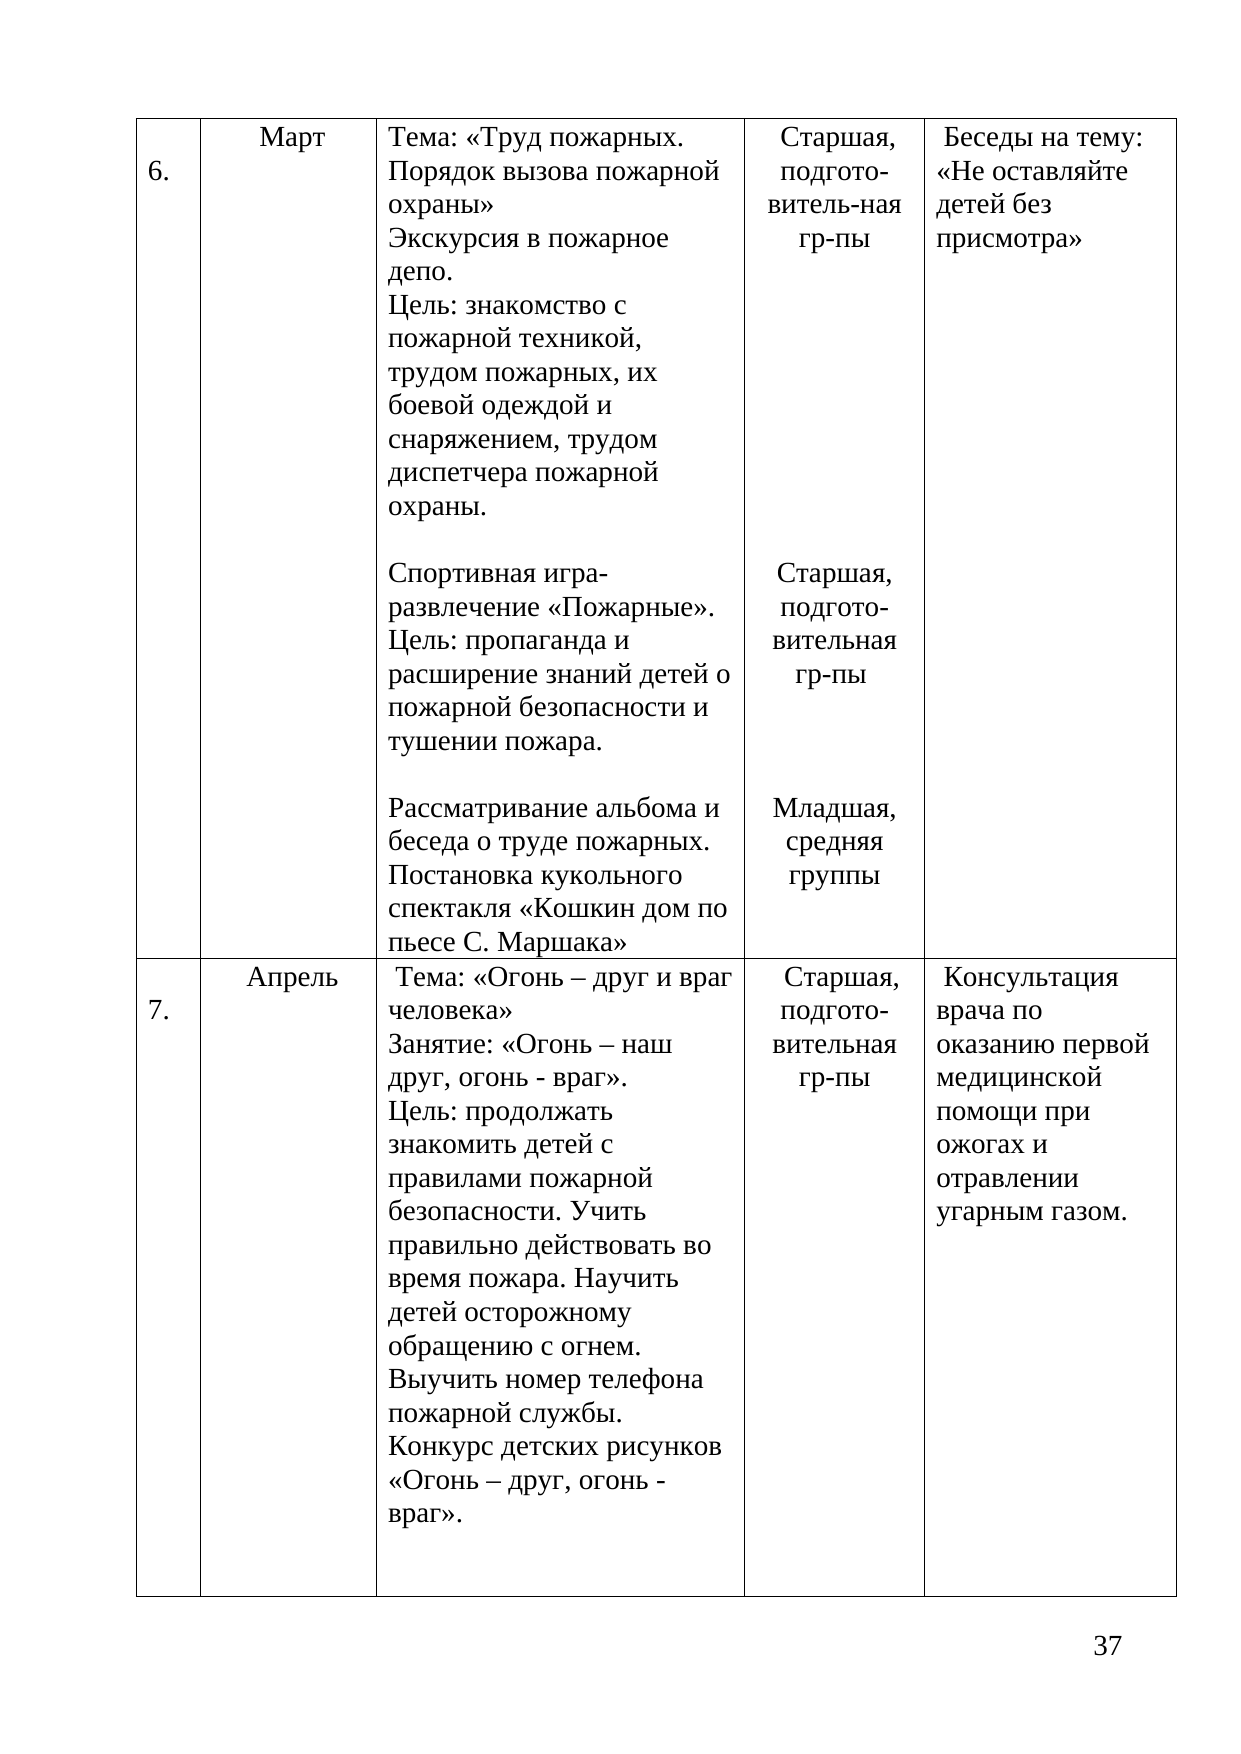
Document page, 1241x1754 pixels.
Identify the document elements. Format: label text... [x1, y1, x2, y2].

table_cell Тема: «Труд пожарных. Порядок вызова пожарной охраны» Экскурсия в пожарное депо. Цель: знакомство с пожарной техникой, трудом пожарных, их боевой одеждой и снаряжением, трудом диспетчера пожарной охраны. Спортивная игра-развлечение «Пожарные». Цель: пропаганда и расширение знаний детей о пожарной безопасности и тушении пожара. Рассматривание альбома и беседа о труде пожарных. Постановка кукольного спектакля «Кошкин дом по пьесе С. Маршака» [377, 119, 744, 958]
table_cell Апрель [201, 959, 376, 1596]
table_cell 7. [137, 959, 200, 1596]
table_cell Беседы на тему: «Не оставляйте детей без присмотра» [925, 119, 1176, 958]
table_cell Тема: «Огонь – друг и враг человека» Занятие: «Огонь – наш друг, огонь - враг». Цель: продолжать знакомить детей с правилами пожарной безопасности. Учить правильно действовать во время пожара. Научить детей осторожному обращению с огнем. Выучить номер телефона пожарной службы. Конкурс детских рисунков «Огонь – друг, огонь - враг». [377, 959, 744, 1596]
table_cell Март [201, 119, 376, 958]
table_cell Старшая, подгото-вительная гр-пы [745, 959, 924, 1596]
table_cell 6. [137, 119, 200, 958]
table_cell Старшая, подгото-витель-ная гр-пы Старшая, подгото-вительная гр-пы Младшая, средняя группы [745, 119, 924, 958]
table_cell Консультация врача по оказанию первой медицинской помощи при ожогах и отравлении угарным газом. [925, 959, 1176, 1596]
